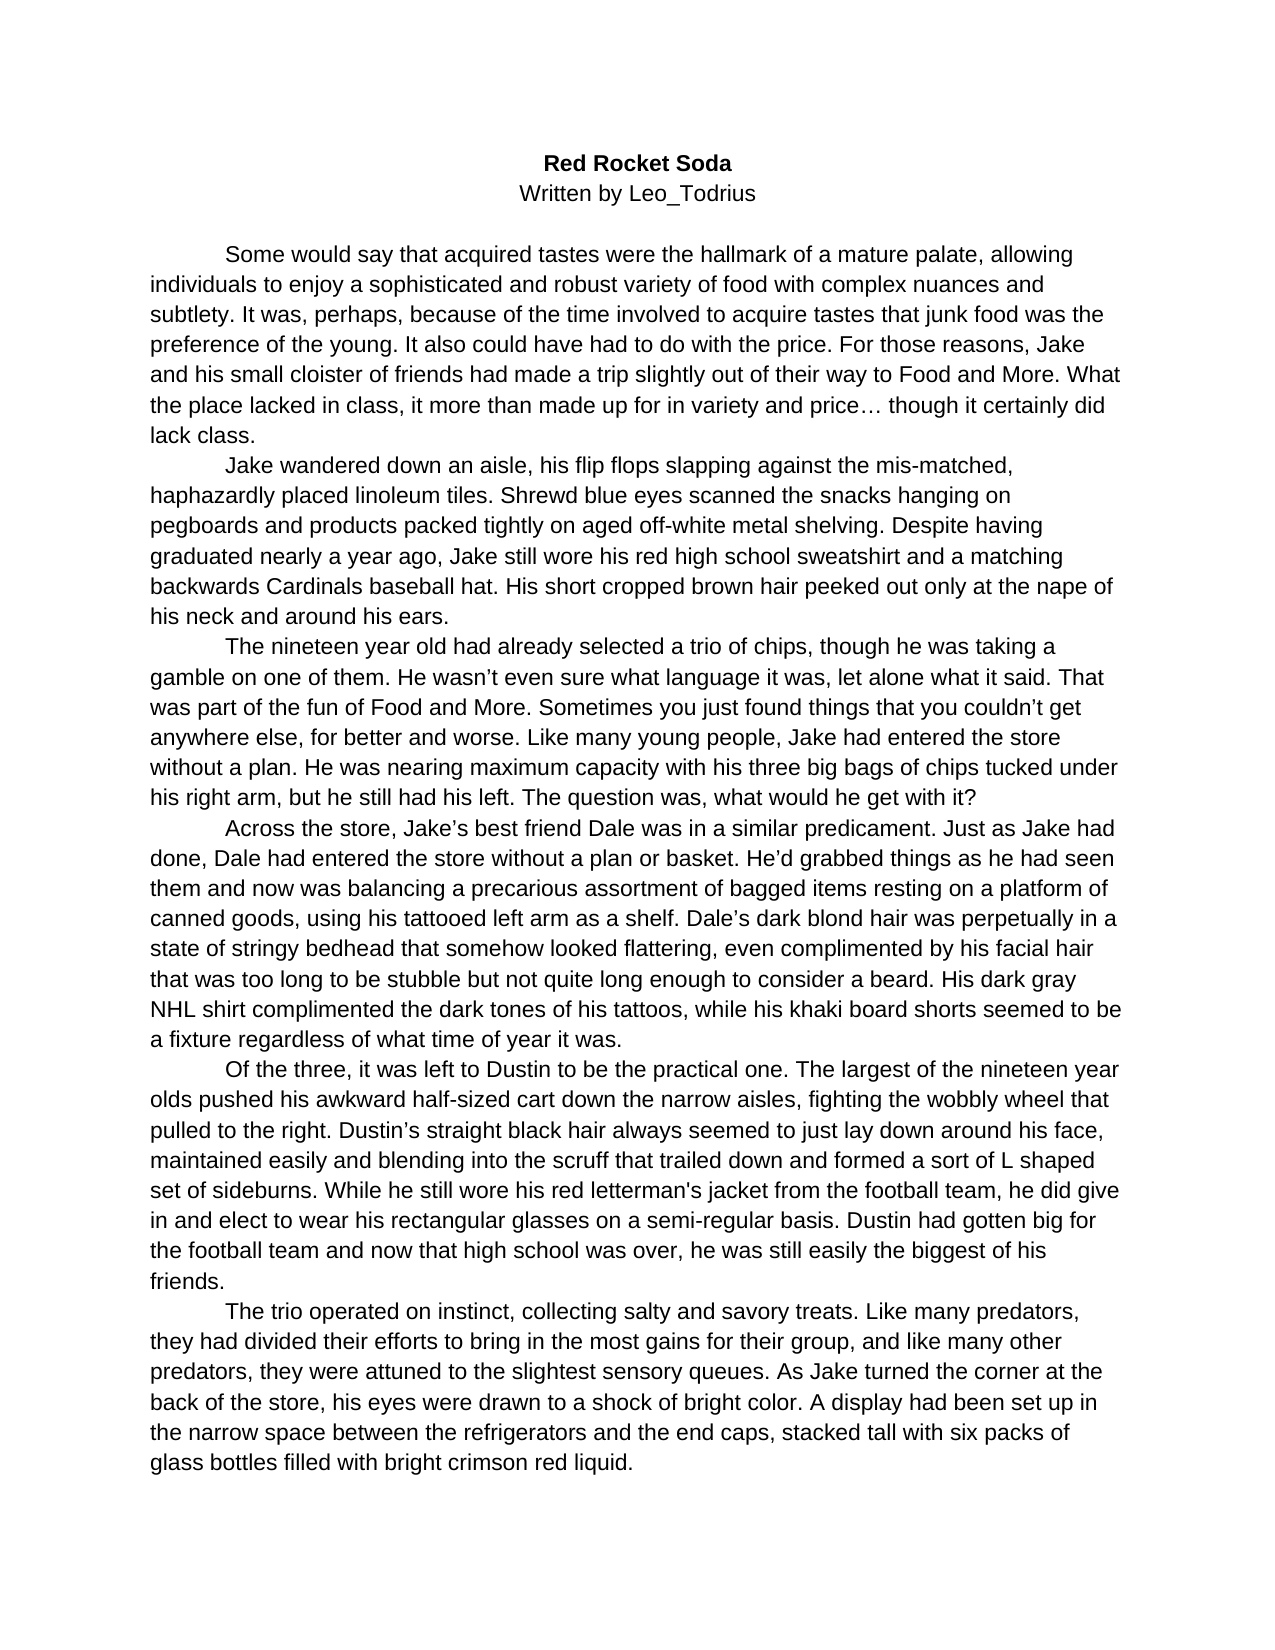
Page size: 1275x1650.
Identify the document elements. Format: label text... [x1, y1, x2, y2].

text The trio operated on instinct, collecting salty and savory treats. Like many predators, they had divided their efforts to bring in the most gains for their group, and like many other predators, they were attuned to the slightest sensory queues. As Jake turned the corner at the back of the store, his eyes were drawn to a shock of bright color. A display had been set up in the narrow space between the refrigerators and the end caps, stacked tall with six packs of glass bottles filled with bright crimson red liquid. [150, 1298, 1125, 1475]
text Written by Leo_Todrius [150, 180, 1125, 207]
text Jake wandered down an aisle, his flip flops slapping against the mis-matched, haphazardly placed linoleum tiles. Shrewd blue eyes scanned the snacks hanging on pegboards and products packed tightly on aged off-white metal shelving. Despite having graduated nearly a year ago, Jake still wore his red high school sweatshirt and a matching backwards Cardinals baseball hat. His short cropped brown hair peeked out only at the nape of his neck and around his ears. [150, 452, 1125, 629]
text Across the store, Jake’s best friend Dale was in a similar predicament. Just as Jake had done, Dale had entered the store without a plan or basket. He’d grabbed things as he had seen them and now was balancing a precarious assortment of bagged items resting on a platform of canned goods, using his tattooed left arm as a shelf. Dale’s dark blond hair was perpetually in a state of stringy bedhead that somehow looked flattering, even complimented by his facial hair that was too long to be stubble but not quite long enough to consider a beard. His dark gray NHL shirt complimented the dark tones of his tattoos, while his khaki board shorts seemed to be a fixture regardless of what time of year it was. [150, 814, 1125, 1052]
text Red Rocket Soda [150, 150, 1125, 176]
text Of the three, it was left to Dustin to be the practical one. The largest of the nineteen year olds pushed his awkward half-sized cart down the narrow aisles, fighting the wobbly wheel that pulled to the right. Dustin’s straight black hair always seemed to just lay down around his face, maintained easily and blending into the scruff that trailed down and formed a sort of L shaped set of sideburns. While he still wore his red letterman's jacket from the football team, he did give in and elect to wear his rectangular glasses on a semi-regular basis. Dustin had gotten big for the football team and now that high school was over, he was still easily the biggest of his friends. [150, 1056, 1125, 1294]
text The nineteen year old had already selected a trio of chips, though he was taking a gamble on one of them. He wasn’t even sure what language it was, let alone what it said. That was part of the fun of Food and More. Sometimes you just found things that you couldn’t get anywhere else, for better and worse. Like many young people, Jake had entered the store without a plan. He was nearing maximum capacity with his three big bags of chips tucked under his right arm, but he still had his left. The question was, what would he get with it? [150, 633, 1125, 811]
text Some would say that acquired tastes were the hallmark of a mature palate, allowing individuals to enjoy a sophisticated and robust variety of food with complex nuances and subtlety. It was, perhaps, because of the time involved to acquire tastes that junk food was the preference of the young. It also could have had to do with the price. For those reasons, Jake and his small cloister of friends had made a trip slightly out of their way to Food and More. What the place lacked in class, it more than made up for in variety and price… though it certainly did lack class. [150, 241, 1125, 448]
